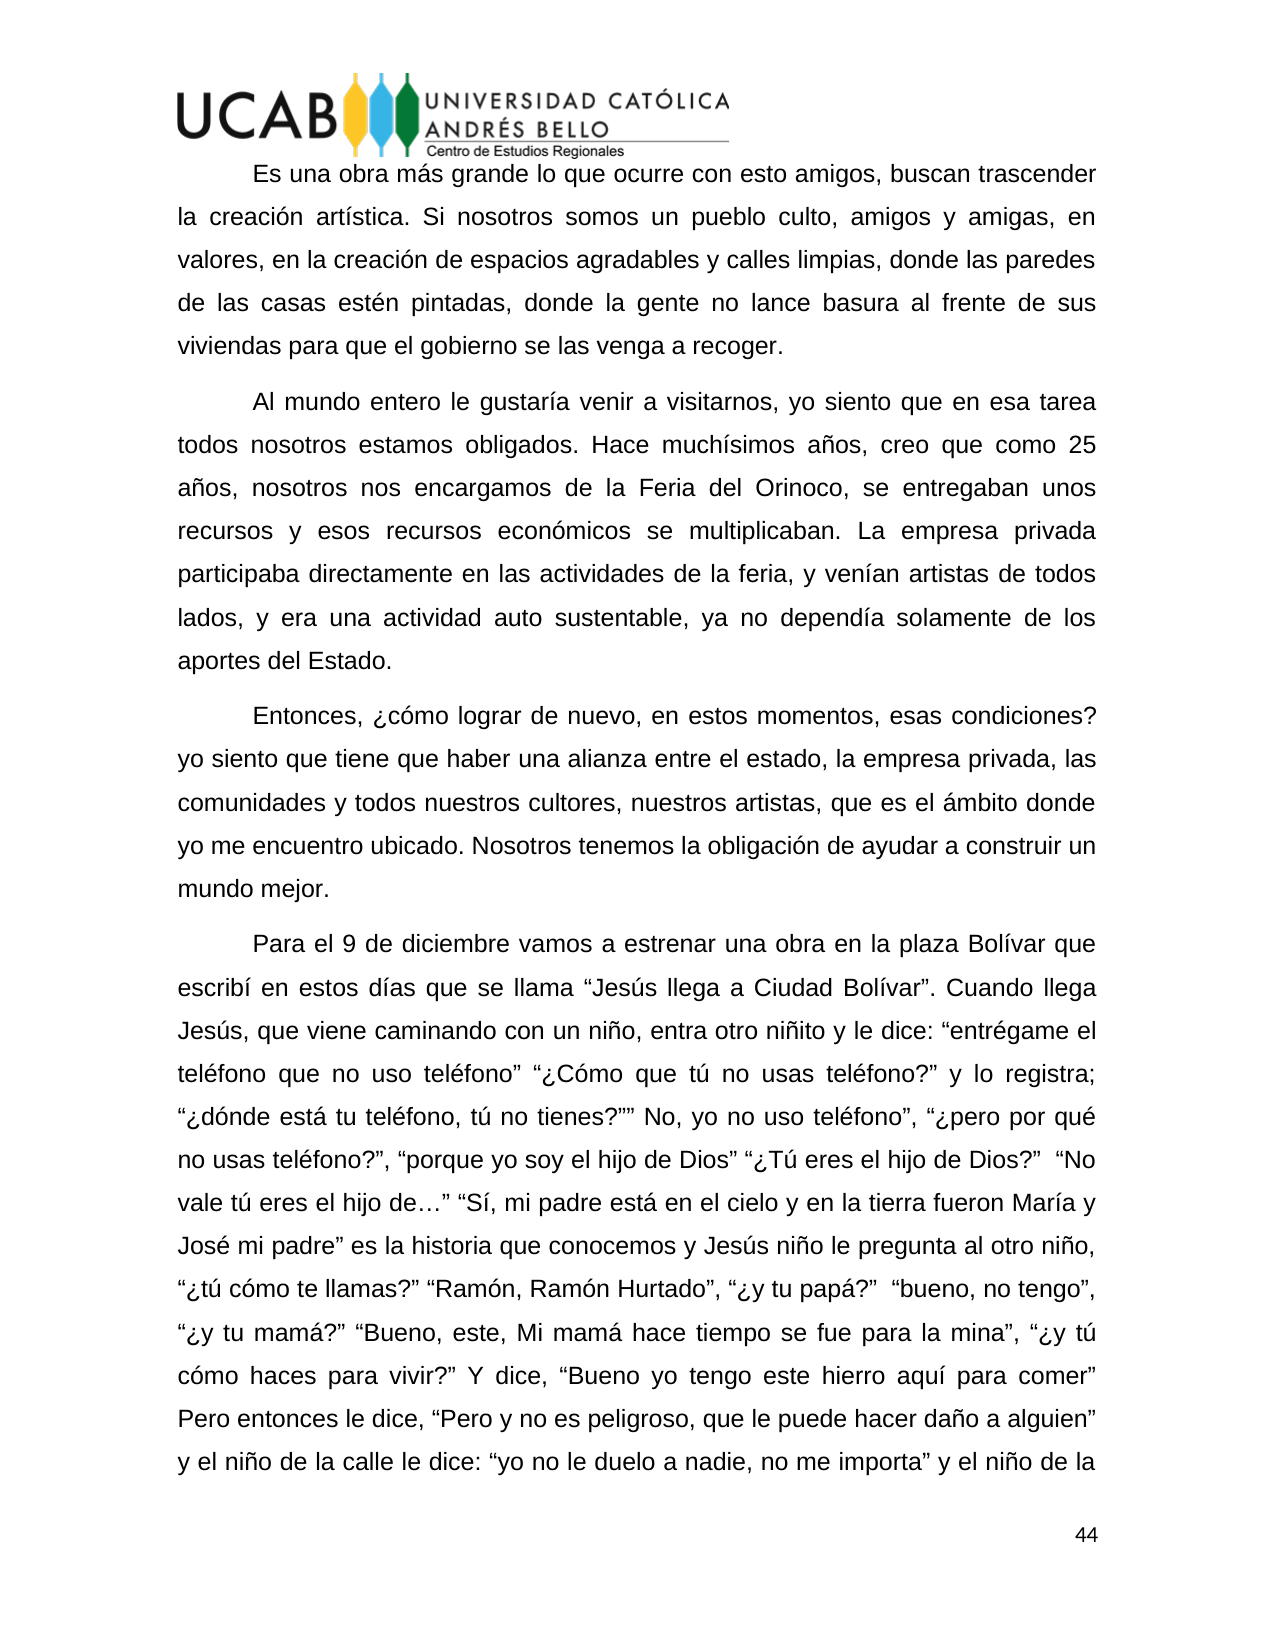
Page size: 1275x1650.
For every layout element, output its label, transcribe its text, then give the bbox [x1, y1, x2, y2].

text Entonces, ¿cómo lograr de nuevo, en estos momentos, esas condiciones? yo siento que tiene que haber una alianza entre el estado, la empresa privada, las comunidades y todos nuestros cultores, nuestros artistas, que es el ámbito donde yo me encuentro ubicado. Nosotros tenemos la obligación de ayudar a construir un mundo mejor. [177, 701, 1098, 902]
picture [177, 73, 730, 159]
text Es una obra más grande lo que ocurre con esto amigos, buscan trascender la creación artística. Si nosotros somos un pueblo culto, amigos y amigas, en valores, en la creación de espacios agradables y calles limpias, donde las paredes de las casas estén pintadas, donde la gente no lance basura al frente de sus viviendas para que el gobierno se las venga a recoger. [177, 159, 1098, 360]
text Al mundo entero le gustaría venir a visitarnos, yo siento que en esa tarea todos nosotros estamos obligados. Hace muchísimos años, creo que como 25 años, nosotros nos encargamos de la Feria del Orinoco, se entregaban unos recursos y esos recursos económicos se multiplicaban. La empresa privada participaba directamente en las actividades de la feria, y venían artistas de todos lados, y era una actividad auto sustentable, ya no dependía solamente de los aportes del Estado. [177, 387, 1098, 674]
